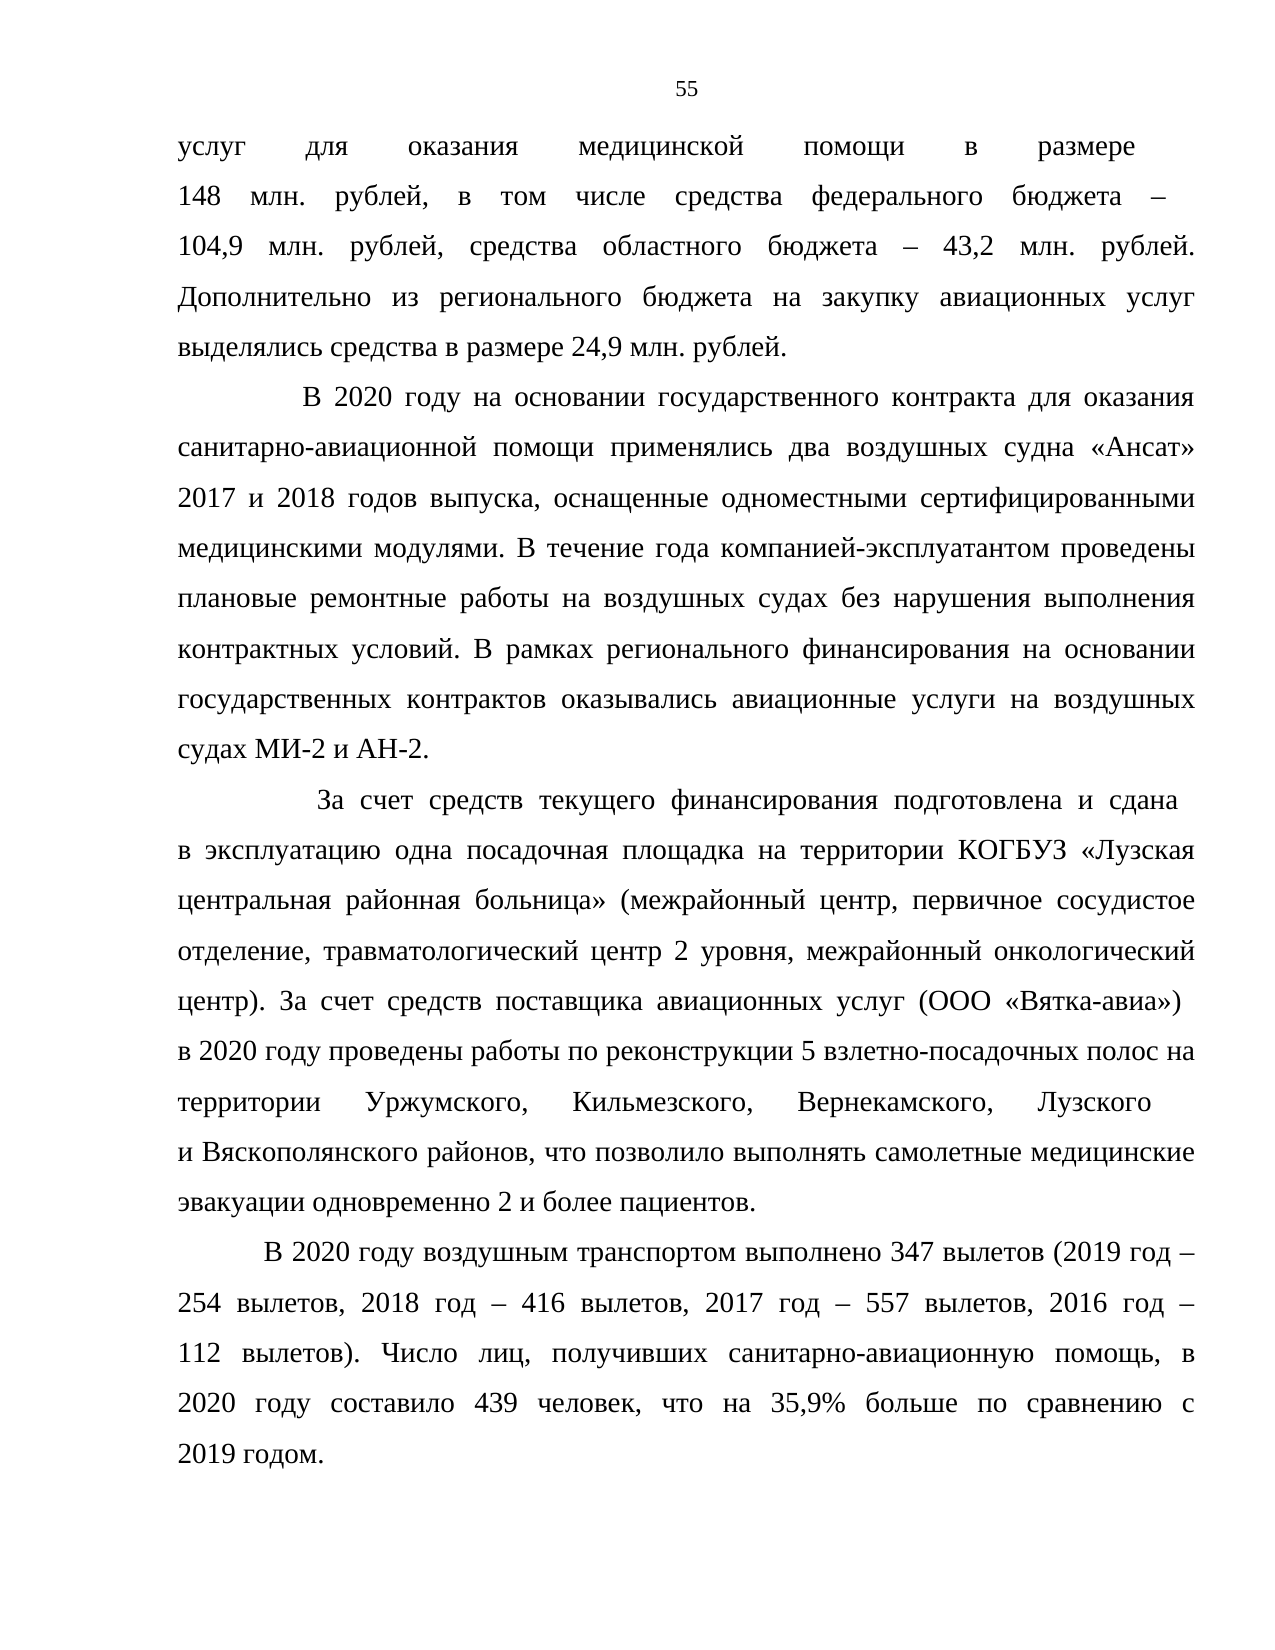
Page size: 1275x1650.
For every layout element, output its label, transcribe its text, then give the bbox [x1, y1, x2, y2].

text В 2020 году на основании государственного контракта для оказания санитарно-авиационной помощи применялись два воздушных судна «Ансат» 2017 и 2018 годов выпуска, оснащенные одноместными сертифицированными медицинскими модулями. В течение года компанией-эксплуатантом проведены плановые ремонтные работы на воздушных судах без нарушения выполнения контрактных условий. В рамках регионального финансирования на основании государственных контрактов оказывались авиационные услуги на воздушных судах МИ-2 и АН-2. [177, 379, 1196, 765]
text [177, 128, 1196, 362]
text В 2020 году воздушным транспортом выполнено 347 вылетов (2019 год – 254 вылетов, 2018 год – 416 вылетов, 2017 год – 557 вылетов, 2016 год – 112 вылетов). Число лиц, получивших санитарно-авиационную помощь, в 2020 году составило 439 человек, что на 35,9% больше по сравнению с 2019 годом. [177, 1234, 1196, 1469]
text За счет средств текущего финансирования подготовлена и сдана в эксплуатацию одна посадочная площадка на территории КОГБУЗ «Лузская центральная районная больница» (межрайонный центр, первичное сосудистое отделение, травматологический центр 2 уровня, межрайонный онкологический центр). За счет средств поставщика авиационных услуг (ООО «Вятка-авиа») в 2020 году проведены работы по реконструкции 5 взлетно-посадочных полос на территории Уржумского, Кильмезского, Вернекамского, Лузского и Вяскополянского районов, что позволило выполнять самолетные медицинские эвакуации одновременно 2 и более пациентов. [177, 782, 1196, 1218]
